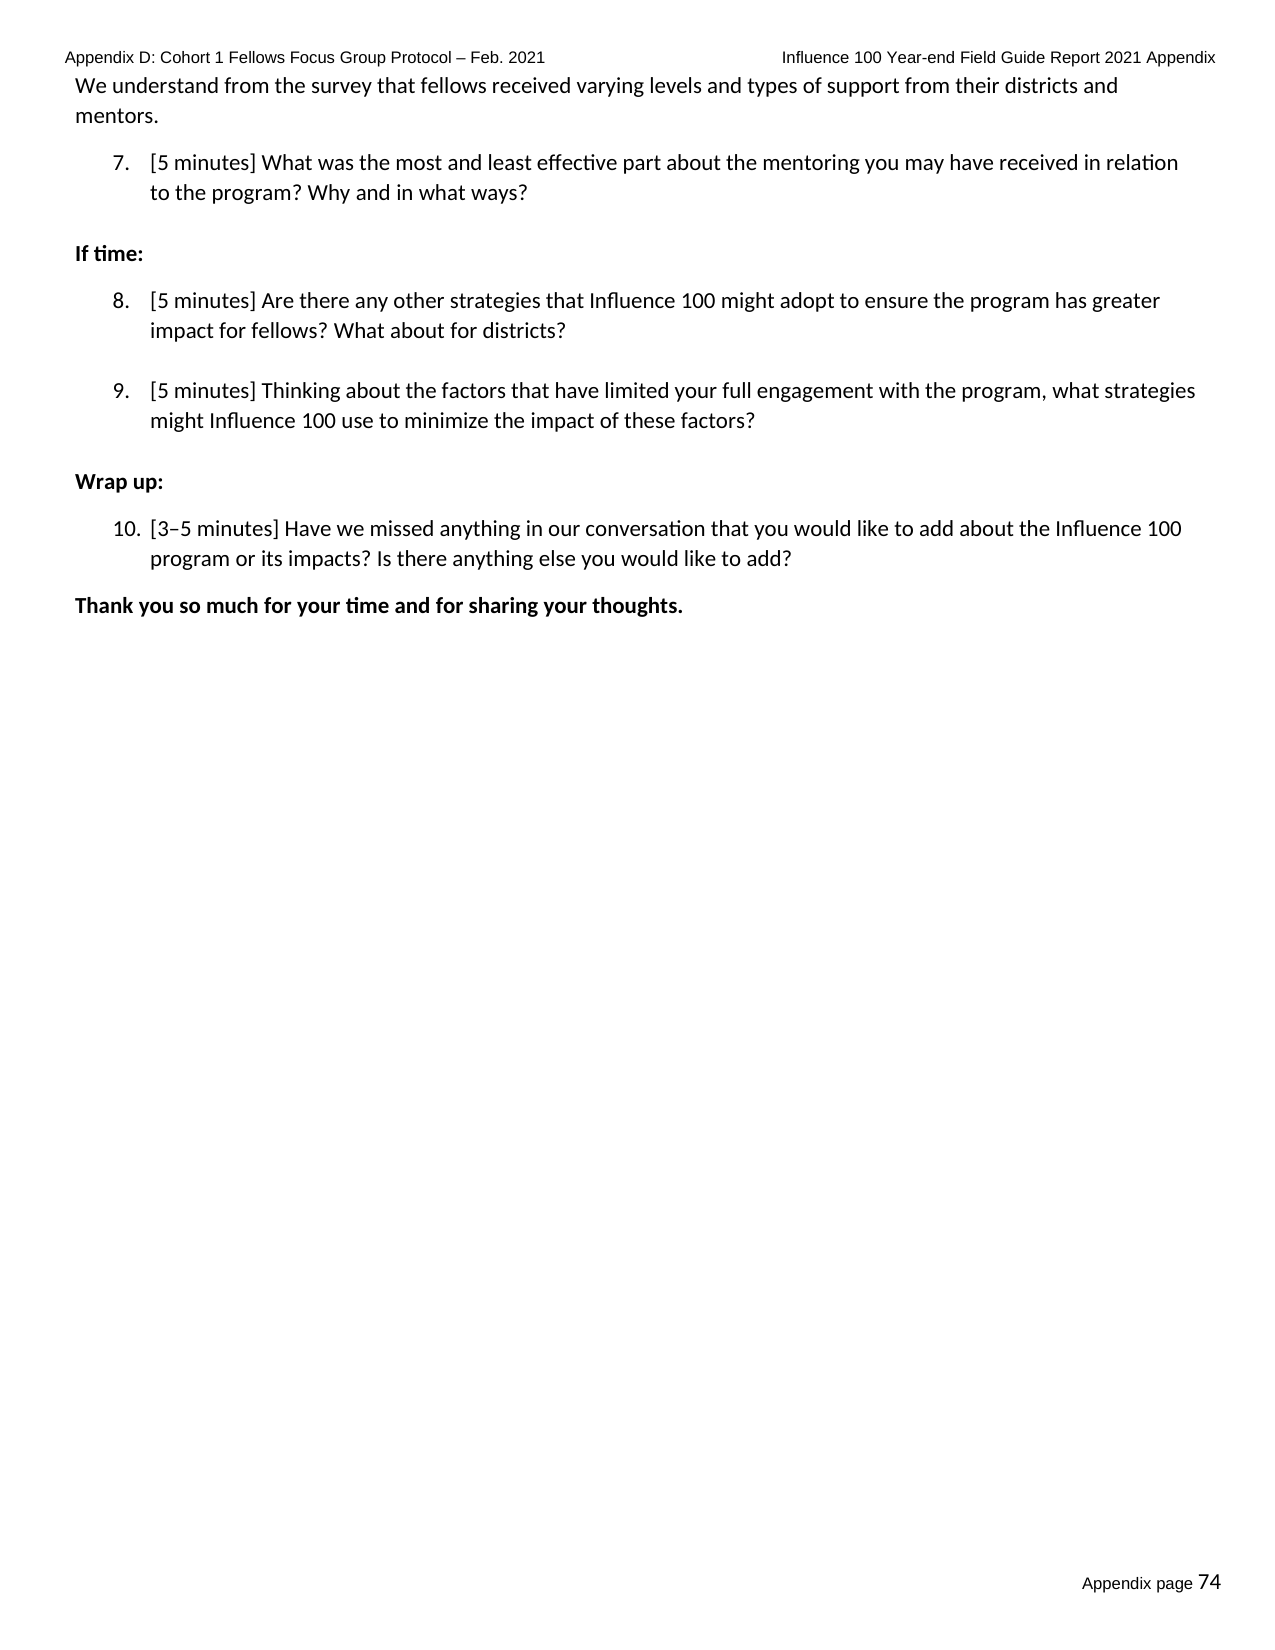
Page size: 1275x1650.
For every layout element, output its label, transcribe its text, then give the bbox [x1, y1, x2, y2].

list [5 minutes] Are there any other strategies that Influence 100 might adopt to ensure the program has greater impact for fellows? What about for districts? [112, 286, 1173, 344]
text We understand from the survey that fellows received varying levels and types of support from their districts and mentors. [75, 71, 1133, 129]
text Thank you so much for your time and for sharing your thoughts. [75, 591, 1221, 619]
list [5 minutes] Thinking about the factors that have limited your full engagement with the program, what strategies might Influence 100 use to minimize the impact of these factors? [112, 376, 1208, 434]
list [5 minutes] What was the most and least effective part about the mentoring you may have received in relation to the program? Why and in what ways? [112, 148, 1192, 207]
list [3–5 minutes] Have we missed anything in our conversation that you would like to add about the Influence 100 program or its impacts? Is there anything else you would like to add? [112, 514, 1194, 572]
text Wrap up: [75, 467, 1221, 495]
text If time: [75, 239, 1221, 267]
